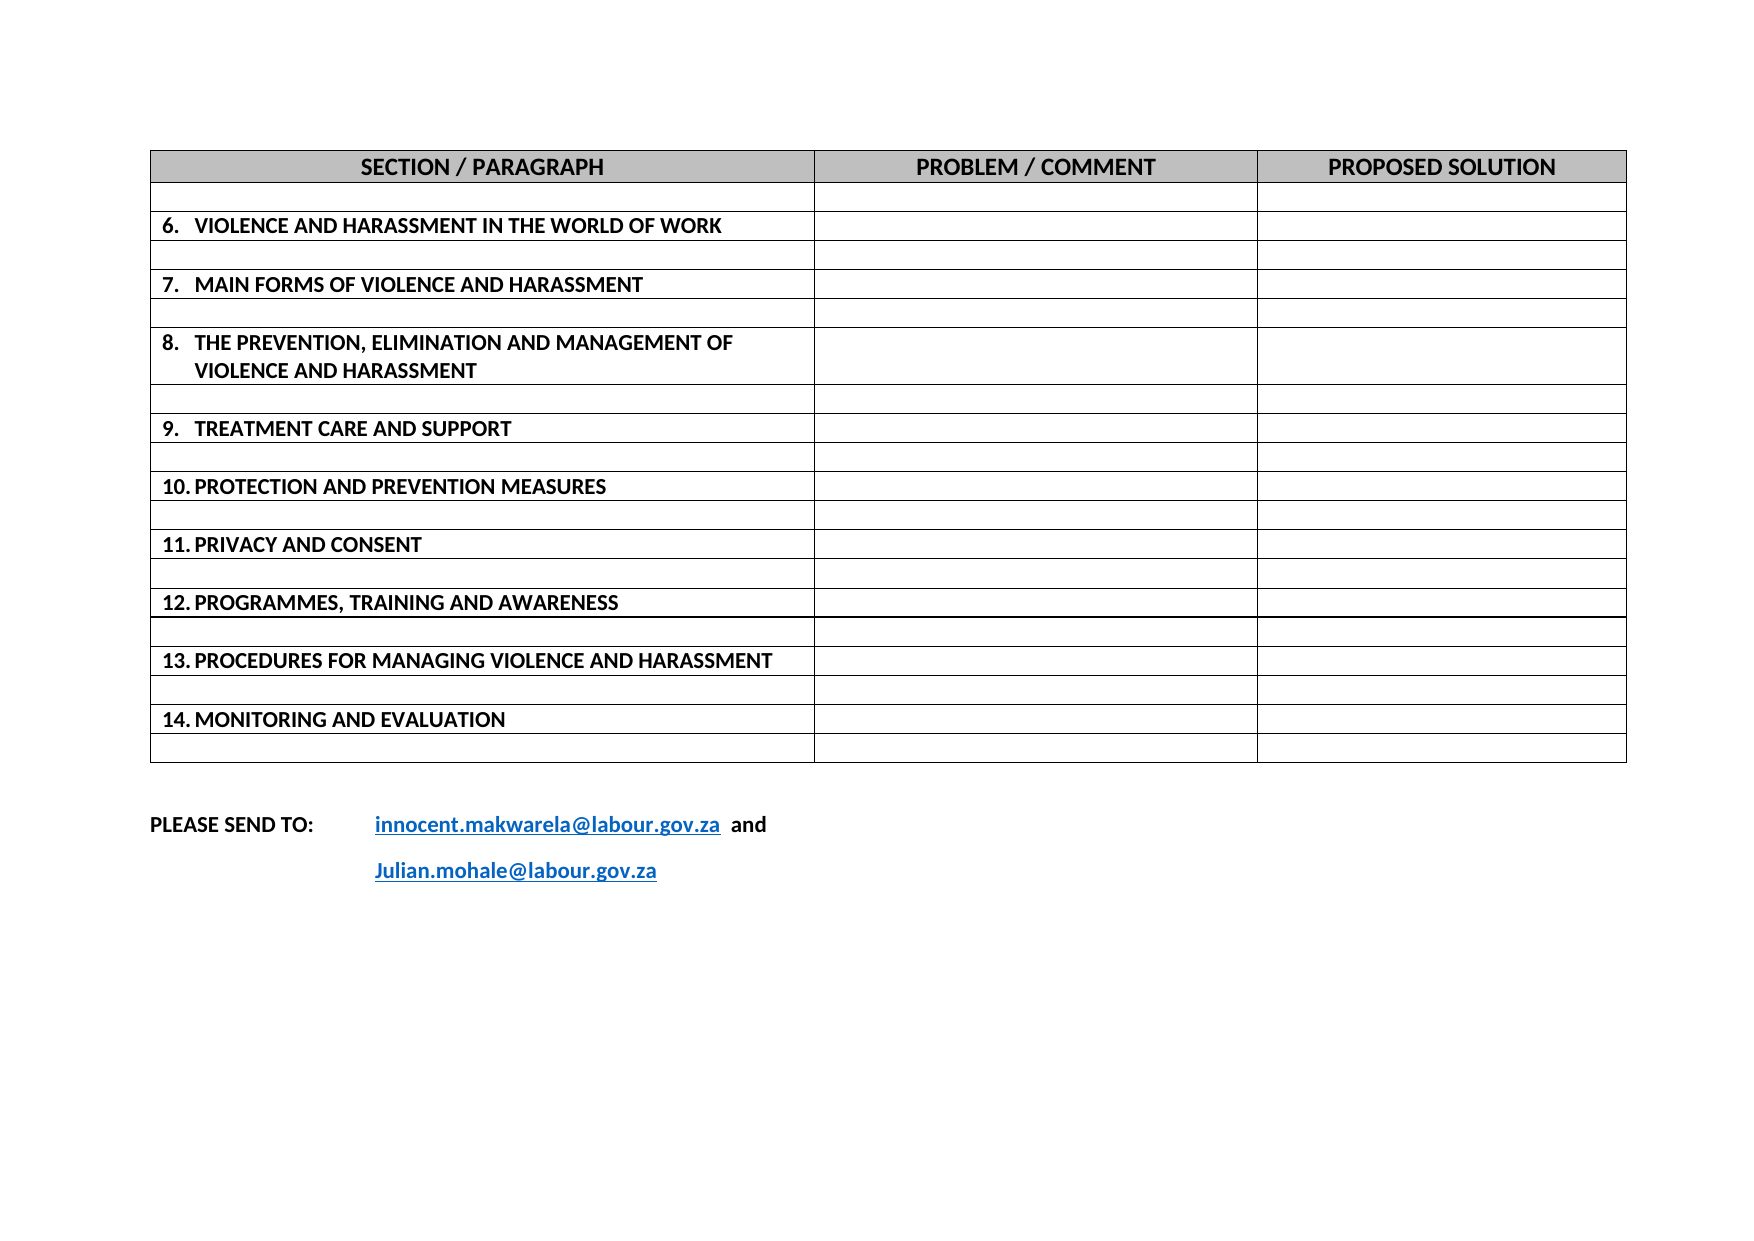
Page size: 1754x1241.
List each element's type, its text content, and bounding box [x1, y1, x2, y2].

table_cell [151, 501, 814, 529]
table_cell [815, 676, 1257, 704]
table_cell VIOLENCE AND HARASSMENT IN THE WORLD OF WORK [151, 212, 814, 240]
table_cell [1258, 472, 1626, 500]
table_cell [1258, 530, 1626, 558]
table_cell PROCEDURES FOR MANAGING VIOLENCE AND HARASSMENT [151, 647, 814, 674]
table_cell [815, 270, 1257, 298]
table_cell [1258, 241, 1626, 269]
table_cell [815, 472, 1257, 500]
table_cell [1258, 299, 1626, 327]
table_cell [1258, 589, 1626, 616]
table_cell [815, 299, 1257, 327]
table_cell [815, 328, 1257, 384]
table_cell [815, 241, 1257, 269]
table_cell [815, 618, 1257, 646]
table_cell [1258, 618, 1626, 646]
table_cell [815, 183, 1257, 211]
table_cell [815, 705, 1257, 733]
table_cell [1258, 443, 1626, 471]
table_cell [815, 443, 1257, 471]
table_cell [1258, 270, 1626, 298]
table_cell MAIN FORMS OF VIOLENCE AND HARASSMENT [151, 270, 814, 298]
table_cell [151, 183, 814, 211]
table_cell [815, 212, 1257, 240]
table_header PROPOSED SOLUTION [1258, 151, 1626, 182]
table_cell [815, 559, 1257, 587]
table_cell PRIVACY AND CONSENT [151, 530, 814, 558]
table_cell [815, 530, 1257, 558]
table_cell [815, 501, 1257, 529]
table_cell [1258, 647, 1626, 674]
table_cell THE PREVENTION, ELIMINATION AND MANAGEMENT OF VIOLENCE AND HARASSMENT [151, 328, 814, 384]
table_cell [1258, 385, 1626, 413]
table_cell [815, 734, 1257, 762]
table_cell PROGRAMMES, TRAINING AND AWARENESS [151, 589, 814, 616]
table_cell [1258, 559, 1626, 587]
table_header SECTION / PARAGRAPH [151, 151, 814, 182]
table_cell [151, 618, 814, 646]
table_cell [151, 299, 814, 327]
table_cell [1258, 676, 1626, 704]
table_cell [151, 559, 814, 587]
table_cell [1258, 183, 1626, 211]
table_cell [1258, 705, 1626, 733]
table_cell [815, 647, 1257, 674]
table_cell [1258, 734, 1626, 762]
table_cell [1258, 328, 1626, 384]
table_cell [151, 676, 814, 704]
text PLEASE SEND TO: innocent.makwarela@labour.gov.za and [150, 810, 1604, 838]
table_cell [151, 385, 814, 413]
table_cell [815, 414, 1257, 442]
table_cell [1258, 501, 1626, 529]
table_cell [1258, 414, 1626, 442]
table_cell [151, 734, 814, 762]
table_cell [151, 241, 814, 269]
table_cell [151, 443, 814, 471]
table_cell [815, 589, 1257, 616]
table_cell MONITORING AND EVALUATION [151, 705, 814, 733]
text Julian.mohale@labour.gov.za [150, 857, 1604, 884]
table_cell [815, 385, 1257, 413]
table_cell TREATMENT CARE AND SUPPORT [151, 414, 814, 442]
table_header PROBLEM / COMMENT [815, 151, 1257, 182]
table_cell [1258, 212, 1626, 240]
table_cell PROTECTION AND PREVENTION MEASURES [151, 472, 814, 500]
